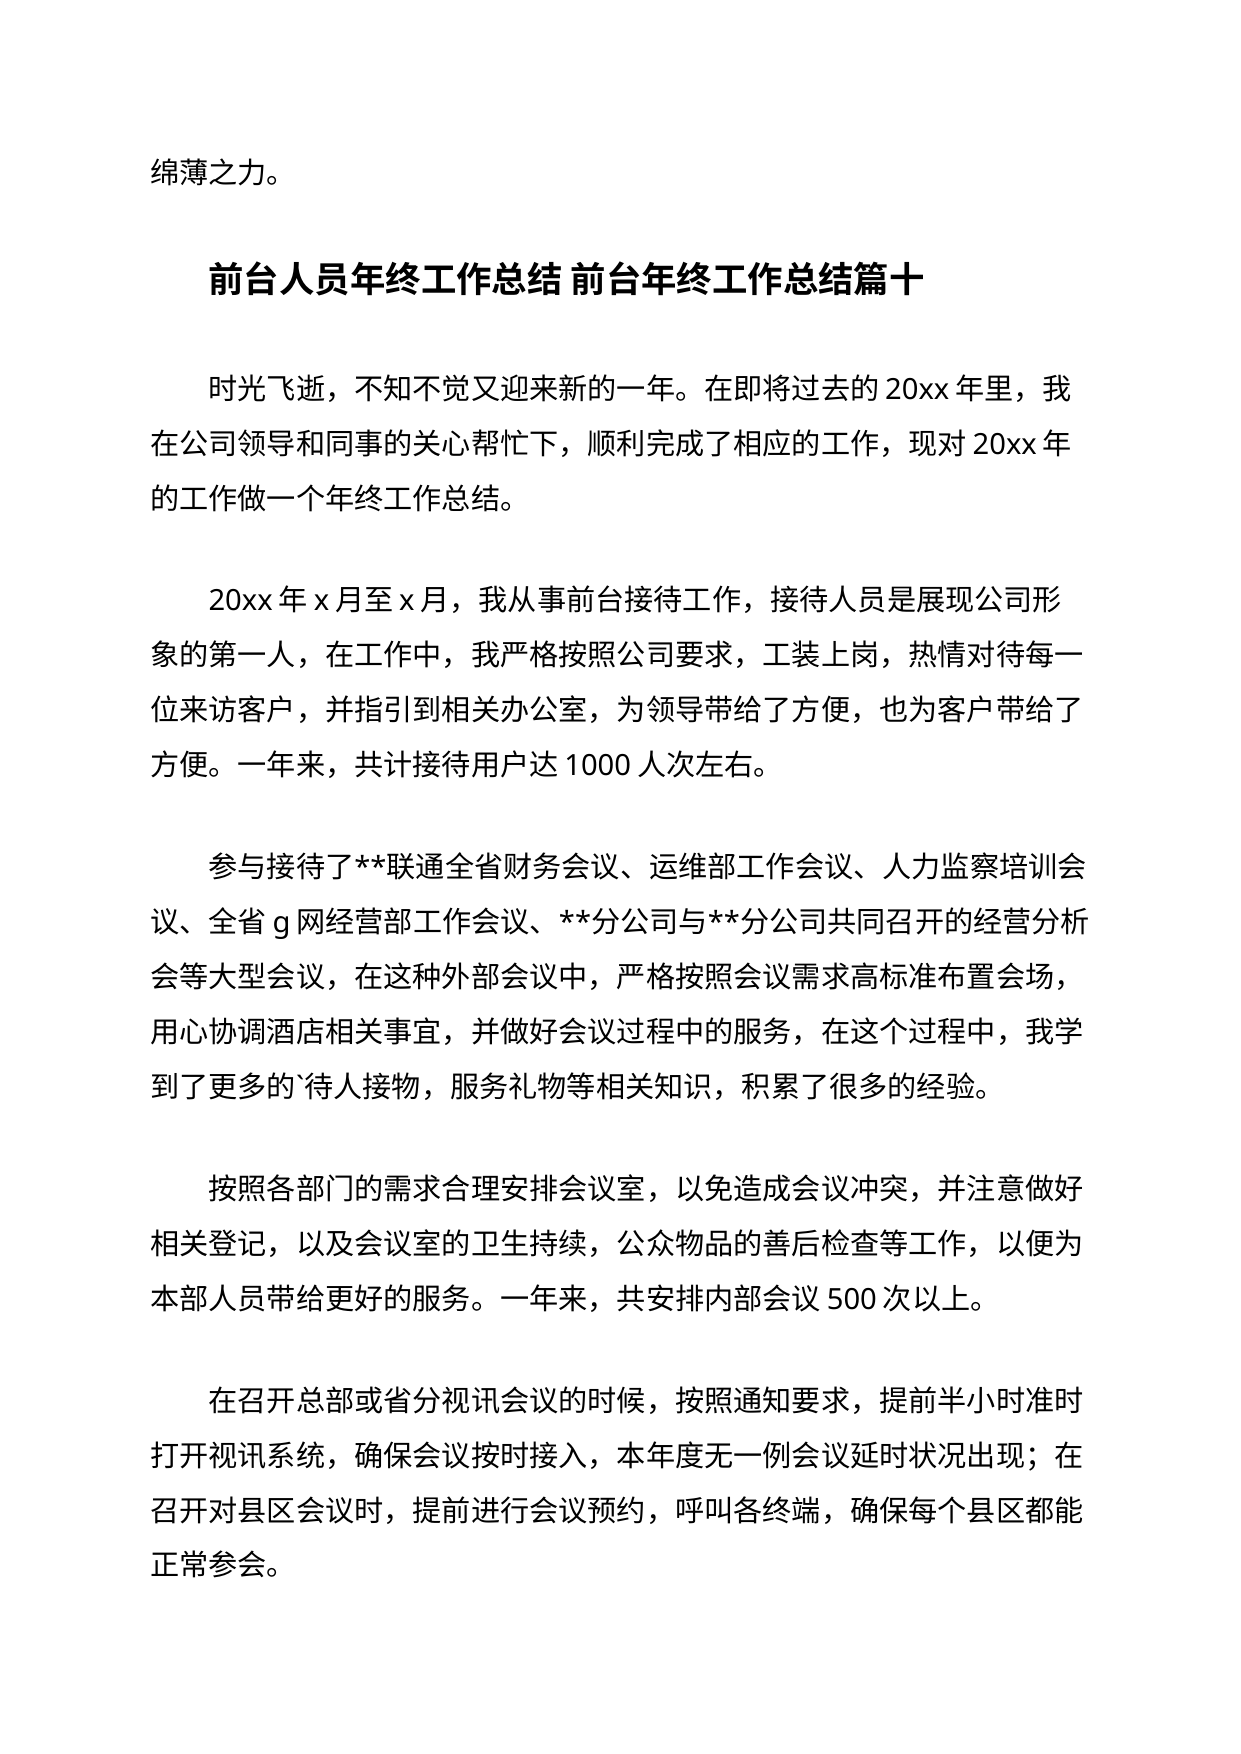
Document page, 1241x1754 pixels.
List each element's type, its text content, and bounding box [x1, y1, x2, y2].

text 按照各部门的需求合理安排会议室，以免造成会议冲突，并注意做好相关登记，以及会议室的卫生持续，公众物品的善后检查等工作，以便为本部人员带给更好的服务。一年来，共安排内部会议500次以上。 [150, 1166, 1090, 1318]
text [150, 150, 1090, 192]
text 前台人员年终工作总结 前台年终工作总结篇十 [150, 252, 1090, 303]
text 在召开总部或省分视讯会议的时候，按照通知要求，提前半小时准时打开视讯系统，确保会议按时接入，本年度无一例会议延时状况出现；在召开对县区会议时，提前进行会议预约，呼叫各终端，确保每个县区都能正常参会。 [150, 1377, 1090, 1584]
text 参与接待了**联通全省财务会议、运维部工作会议、人力监察培训会议、全省g网经营部工作会议、**分公司与**分公司共同召开的经营分析会等大型会议，在这种外部会议中，严格按照会议需求高标准布置会场，用心协调酒店相关事宜，并做好会议过程中的服务，在这个过程中，我学到了更多的`待人接物，服务礼物等相关知识，积累了很多的经验。 [150, 844, 1090, 1106]
text 时光飞逝，不知不觉又迎来新的一年。在即将过去的20xx年里，我在公司领导和同事的关心帮忙下，顺利完成了相应的工作，现对20xx年的工作做一个年终工作总结。 [150, 365, 1090, 517]
text 20xx年x月至x月，我从事前台接待工作，接待人员是展现公司形象的第一人，在工作中，我严格按照公司要求，工装上岗，热情对待每一位来访客户，并指引到相关办公室，为领导带给了方便，也为客户带给了方便。一年来，共计接待用户达1000人次左右。 [150, 577, 1090, 784]
